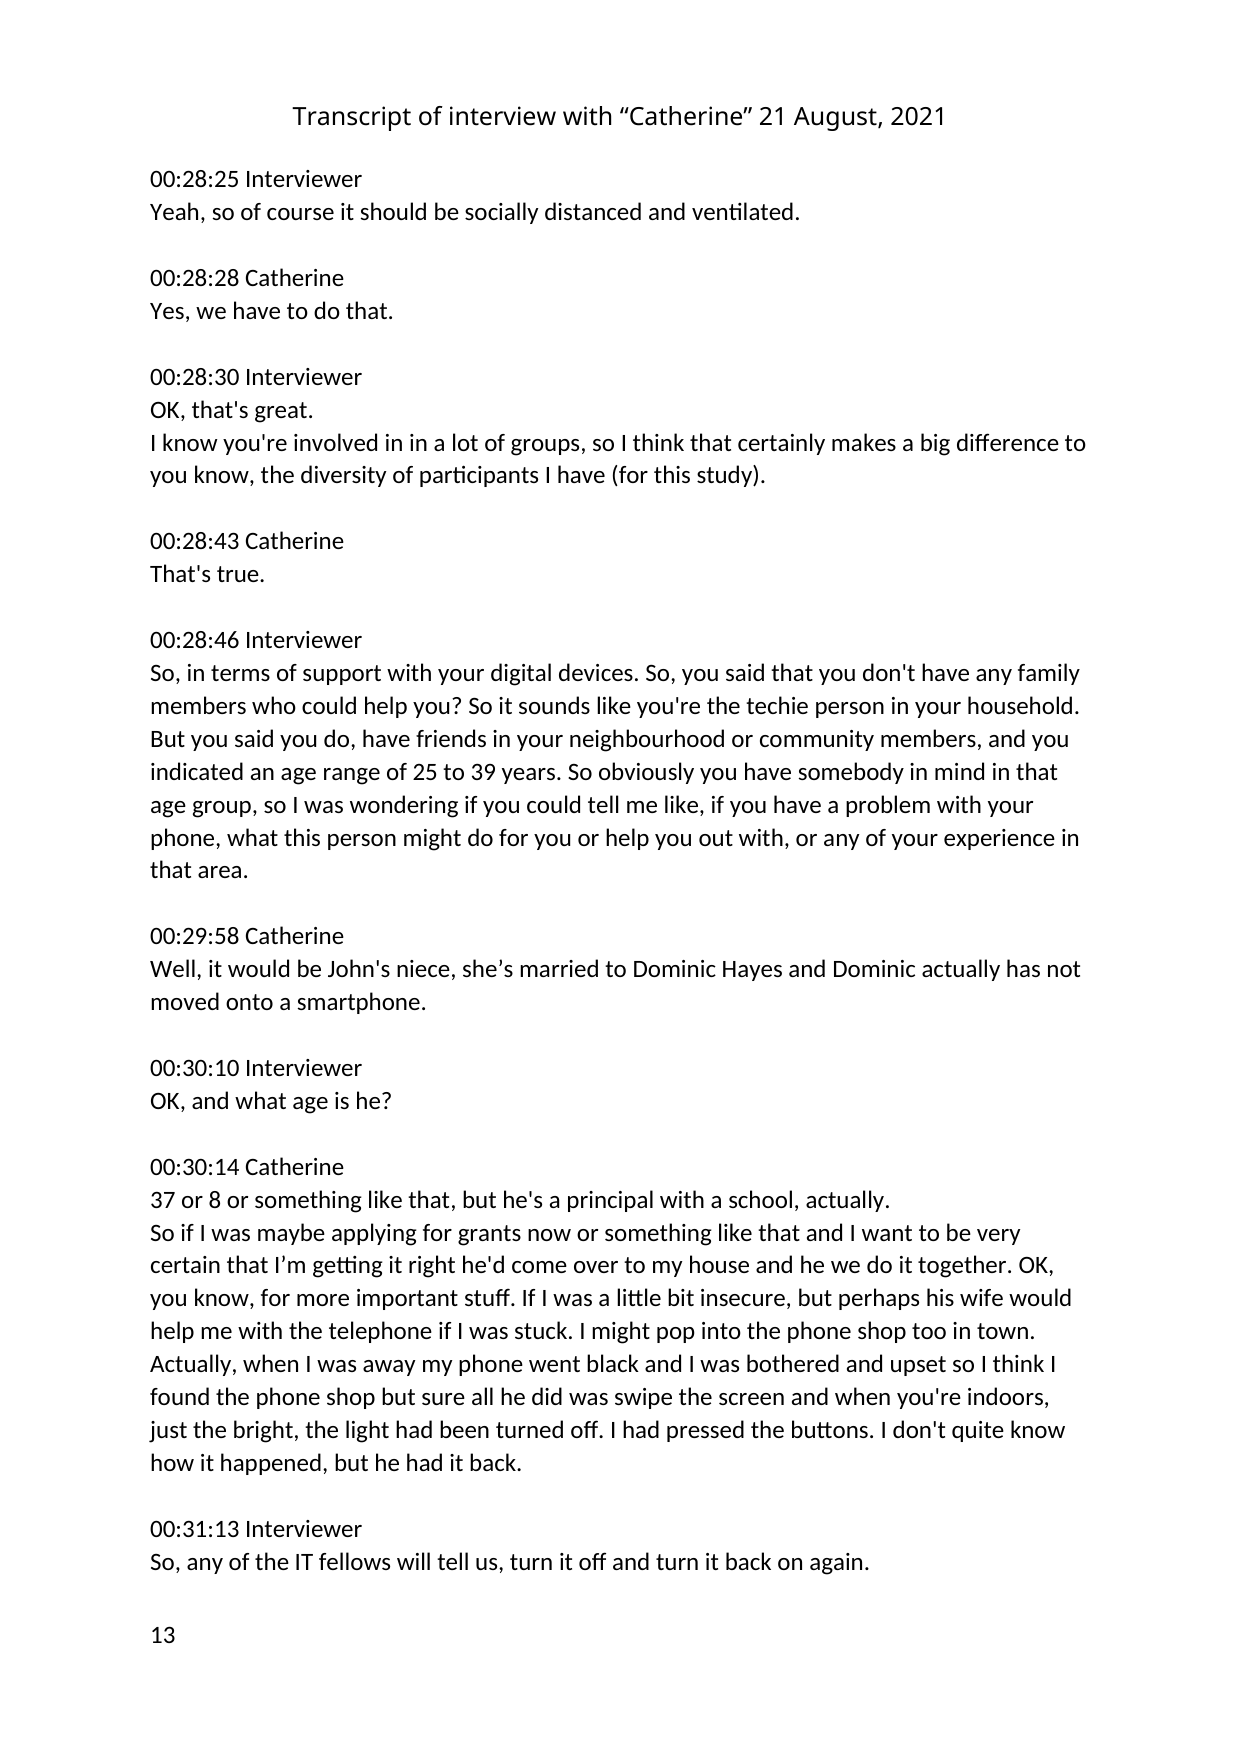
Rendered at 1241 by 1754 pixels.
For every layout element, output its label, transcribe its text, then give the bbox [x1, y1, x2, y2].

text 00:30:14 Catherine [150, 1151, 1090, 1181]
text So, any of the IT fellows will tell us, turn it off and turn it back on again. [150, 1546, 1090, 1576]
text So, in terms of support with your digital devices. So, you said that you don't have any family members who could help you? So it sounds like you're the techie person in your household. [150, 657, 1090, 721]
text 00:29:58 Catherine [150, 920, 1090, 951]
text OK, and what age is he? [150, 1085, 1090, 1116]
text Well, it would be John's niece, she’s married to Dominic Hayes and Dominic actually has not moved onto a smartphone. [150, 953, 1090, 1017]
text I know you're involved in in a lot of groups, so I think that certainly makes a big difference to you know, the diversity of participants I have (for this study). [150, 427, 1090, 490]
text 00:28:46 Interviewer [150, 624, 1090, 655]
text 00:28:43 Catherine [150, 525, 1090, 556]
text 37 or 8 or something like that, but he's a principal with a school, actually. [150, 1184, 1090, 1214]
text 00:30:10 Interviewer [150, 1052, 1090, 1083]
text So if I was maybe applying for grants now or something like that and I want to be very certain that I’m getting it right he'd come over to my house and he we do it together. OK, you know, for more important stuff. If I was a little bit insecure, but perhaps his wife would help me with the telephone if I was stuck. I might pop into the phone shop too in town. Actually, when I was away my phone went black and I was bothered and upset so I think I found the phone shop but sure all he did was swipe the screen and when you're indoors, just the bright, the light had been turned off. I had pressed the buttons. I don't quite know how it happened, but he had it back. [150, 1217, 1090, 1478]
text 00:28:28 Catherine [150, 262, 1090, 293]
text That's true. [150, 558, 1090, 589]
text OK, that's great. [150, 394, 1090, 424]
text 00:28:25 Interviewer [150, 163, 1090, 194]
text But you said you do, have friends in your neighbourhood or community members, and you indicated an age range of 25 to 39 years. So obviously you have somebody in mind in that age group, so I was wondering if you could tell me like, if you have a problem with your phone, what this person might do for you or help you out with, or any of your experience in that area. [150, 723, 1090, 885]
text 00:28:30 Interviewer [150, 361, 1090, 391]
text 00:31:13 Interviewer [150, 1513, 1090, 1543]
text Yeah, so of course it should be socially distanced and ventilated. [150, 196, 1090, 227]
text Yes, we have to do that. [150, 295, 1090, 326]
